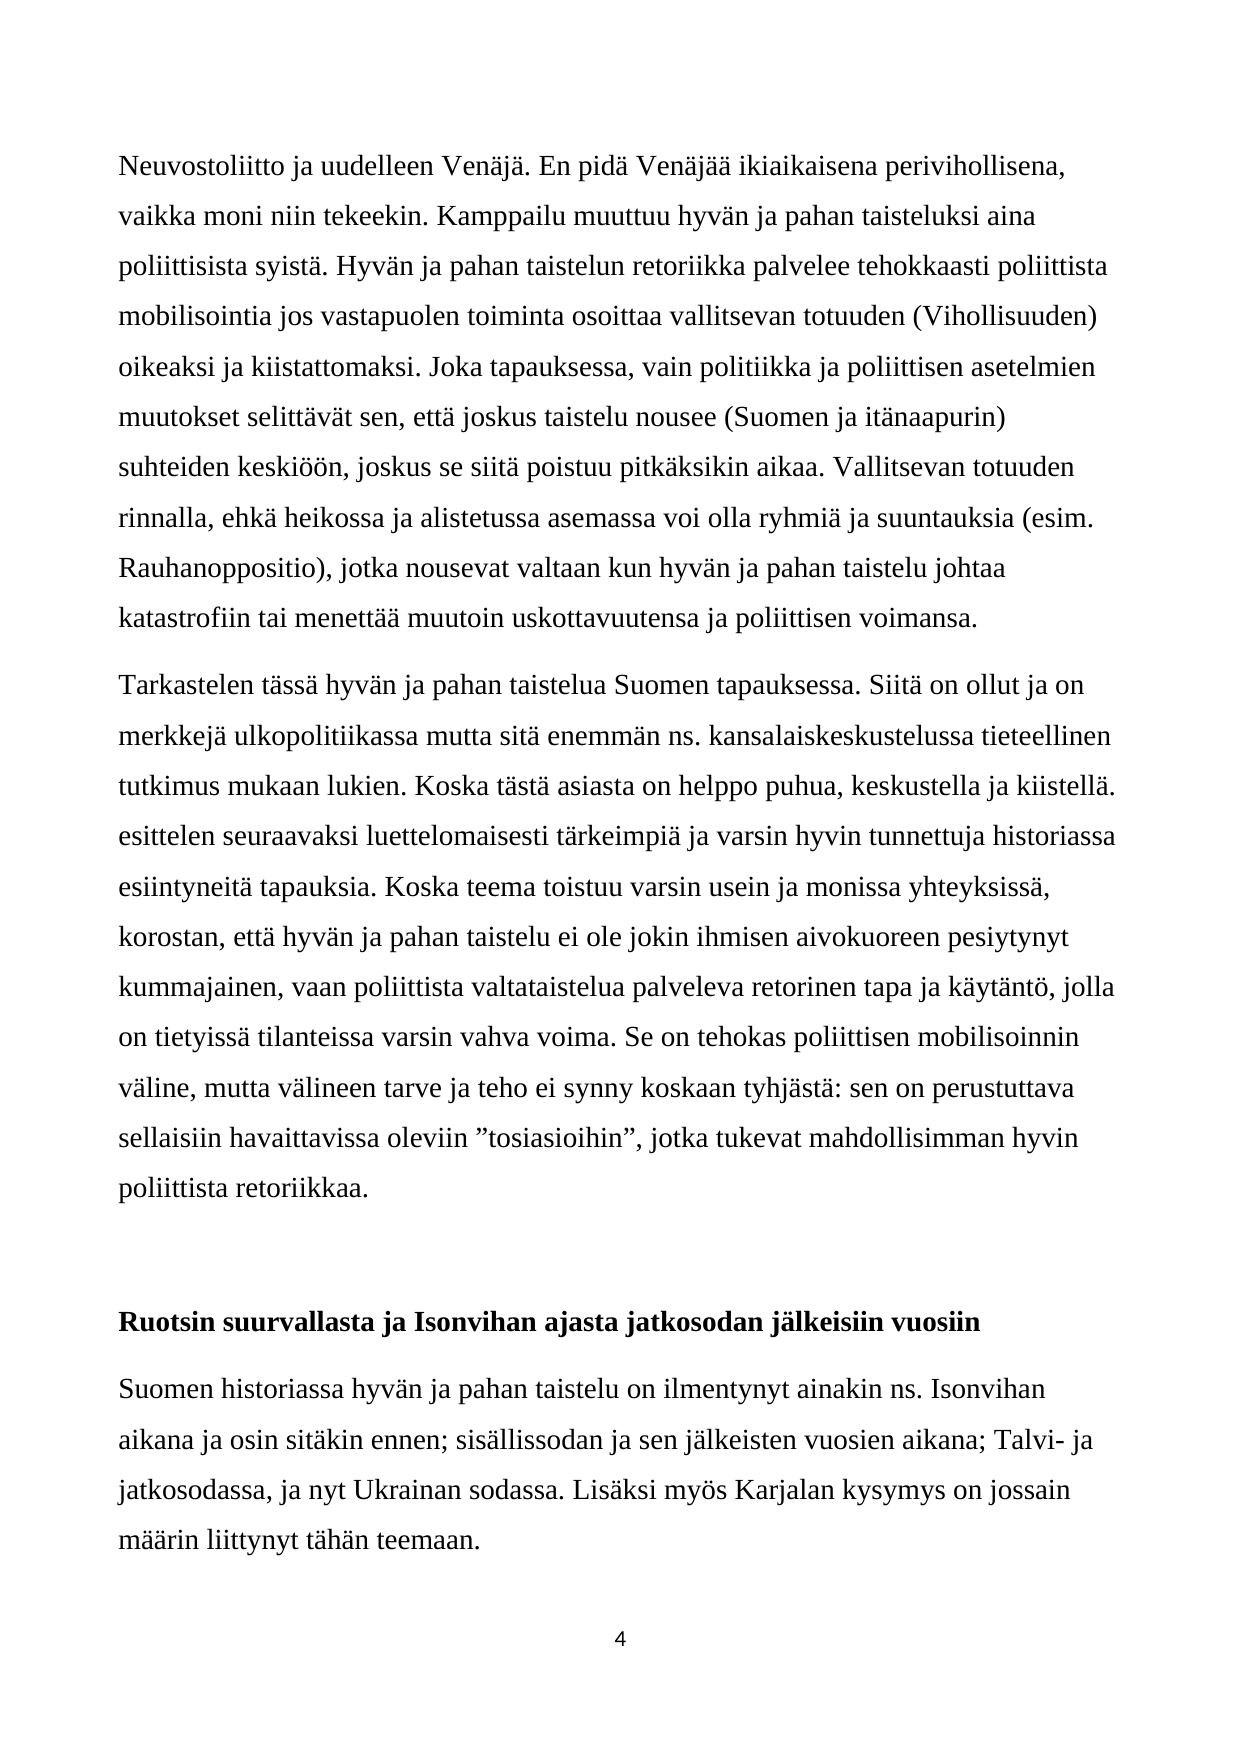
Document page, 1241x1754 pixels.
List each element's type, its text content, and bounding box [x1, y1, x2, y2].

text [118, 148, 1122, 634]
text Ruotsin suurvallasta ja Isonvihan ajasta jatkosodan jälkeisiin vuosiin [118, 1304, 1122, 1338]
text Tarkastelen tässä hyvän ja pahan taistelua Suomen tapauksessa. Siitä on ollut ja on merkkejä ulkopolitiikassa mutta sitä enemmän ns. kansalaiskeskustelussa tieteellinen tutkimus mukaan lukien. Koska tästä asiasta on helppo puhua, keskustella ja kiistellä. esittelen seuraavaksi luettelomaisesti tärkeimpiä ja varsin hyvin tunnettuja historiassa esiintyneitä tapauksia. Koska teema toistuu varsin usein ja monissa yhteyksissä, korostan, että hyvän ja pahan taistelu ei ole jokin ihmisen aivokuoreen pesiytynyt kummajainen, vaan poliittista valtataistelua palveleva retorinen tapa ja käytäntö, jolla on tietyissä tilanteissa varsin vahva voima. Se on tehokas poliittisen mobilisoinnin väline, mutta välineen tarve ja teho ei synny koskaan tyhjästä: sen on perustuttava sellaisiin havaittavissa oleviin ”tosiasioihin”, jotka tukevat mahdollisimman hyvin poliittista retoriikkaa. [118, 667, 1122, 1204]
text Suomen historiassa hyvän ja pahan taistelu on ilmentynyt ainakin ns. Isonvihan aikana ja osin sitäkin ennen; sisällissodan ja sen jälkeisten vuosien aikana; Talvi- ja jatkosodassa, ja nyt Ukrainan sodassa. Lisäksi myös Karjalan kysymys on jossain määrin liittynyt tähän teemaan. [118, 1371, 1122, 1556]
